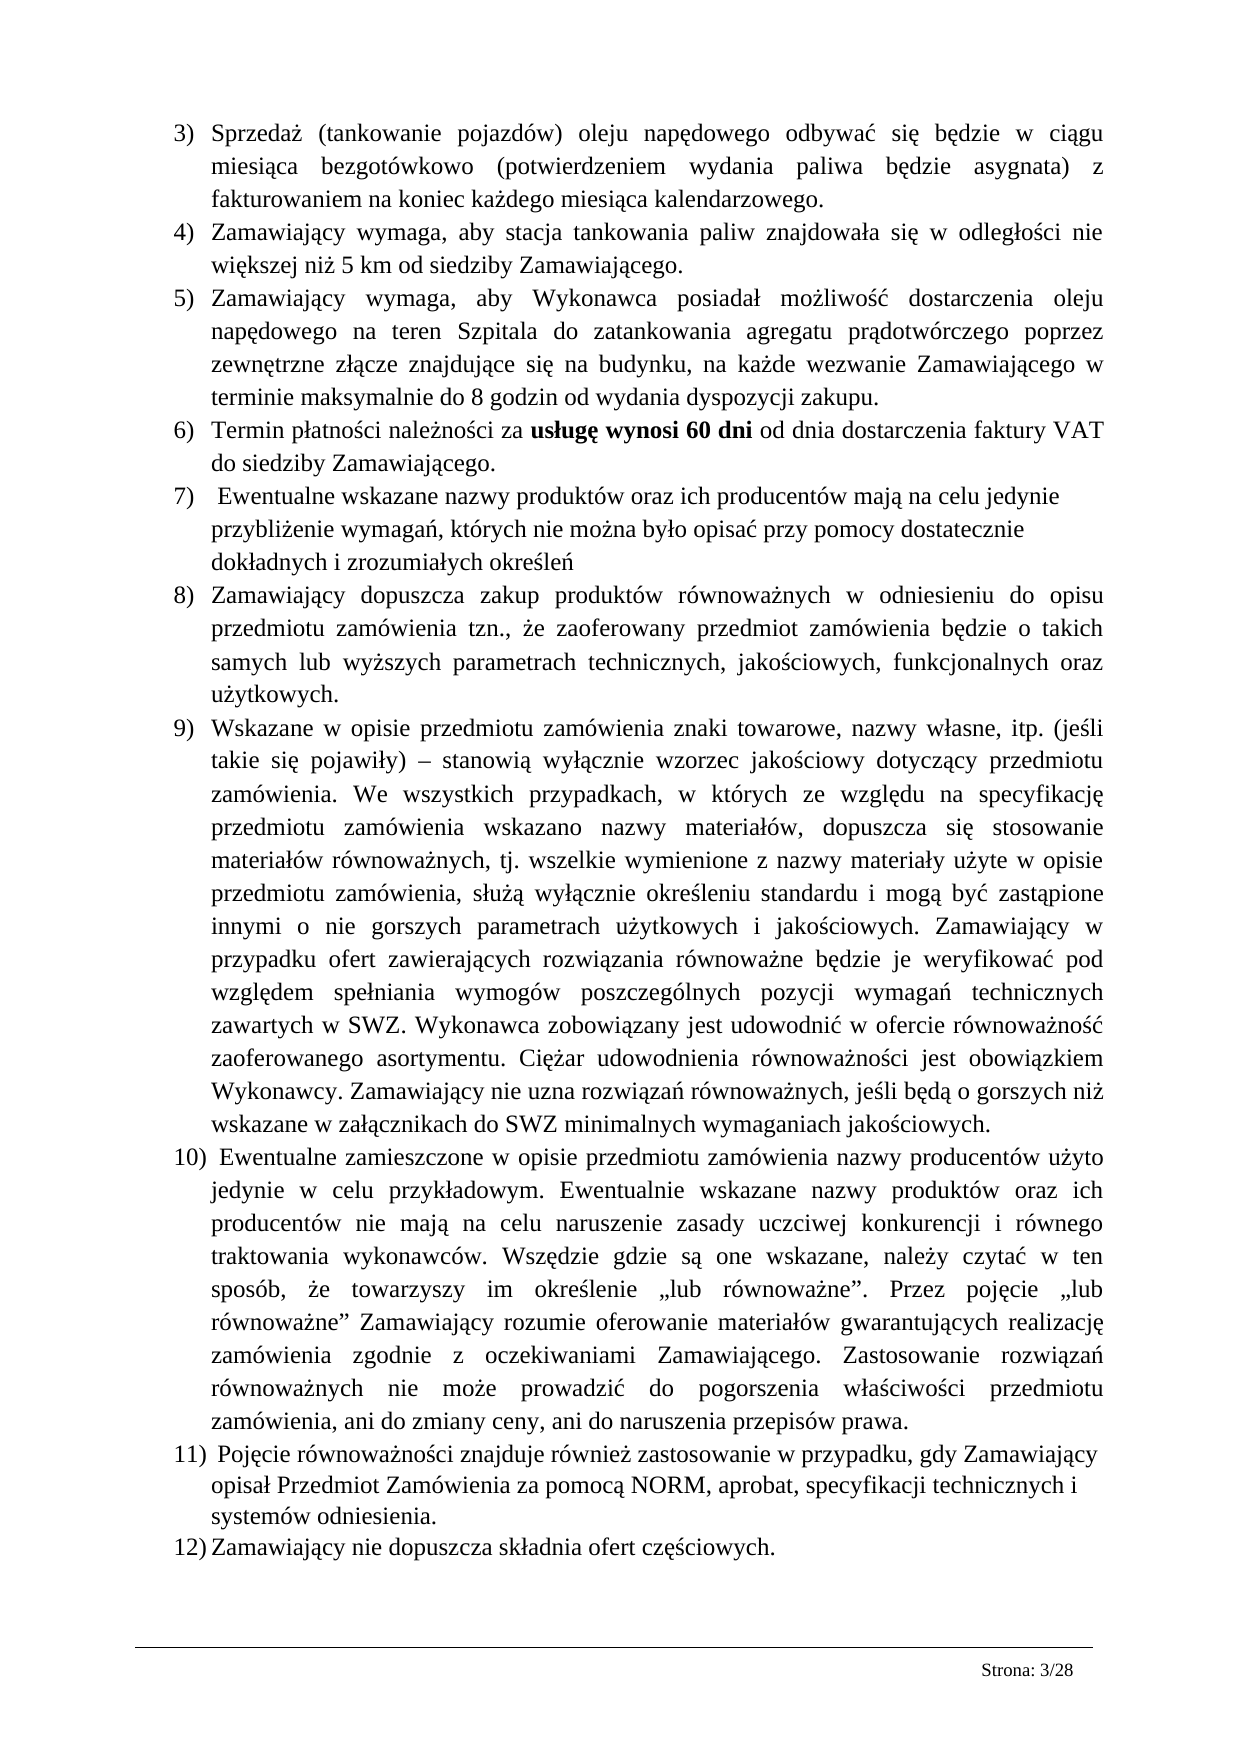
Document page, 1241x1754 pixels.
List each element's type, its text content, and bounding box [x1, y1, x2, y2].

list Zamawiający wymaga, aby Wykonawca posiadał możliwość dostarczenia oleju napędowego na teren Szpitala do zatankowania agregatu prądotwórczego poprzez zewnętrzne złącze znajdujące się na budynku, na każde wezwanie Zamawiającego w terminie maksymalnie do 8 godzin od wydania dyspozycji zakupu. [173, 283, 1104, 411]
list Termin płatności należności za usługę wynosi 60 dni od dnia dostarczenia faktury VAT do siedziby Zamawiającego. [173, 415, 1104, 477]
subtitle Zamawiający nie dopuszcza składnia ofert częściowych. [173, 1532, 1104, 1561]
list Zamawiający dopuszcza zakup produktów równoważnych w odniesieniu do opisu przedmiotu zamówienia tzn., że zaoferowany przedmiot zamówienia będzie o takich samych lub wyższych parametrach technicznych, jakościowych, funkcjonalnych oraz użytkowych. [173, 581, 1104, 708]
list Wskazane w opisie przedmiotu zamówienia znaki towarowe, nazwy własne, itp. (jeśli takie się pojawiły) – stanowią wyłącznie wzorzec jakościowy dotyczący przedmiotu zamówienia. We wszystkich przypadkach, w których ze względu na specyfikację przedmiotu zamówienia wskazano nazwy materiałów, dopuszcza się stosowanie materiałów równoważnych, tj. wszelkie wymienione z nazwy materiały użyte w opisie przedmiotu zamówienia, służą wyłącznie określeniu standardu i mogą być zastąpione innymi o nie gorszych parametrach użytkowych i jakościowych. Zamawiający w przypadku ofert zawierających rozwiązania równoważne będzie je weryfikować pod względem spełniania wymogów poszczególnych pozycji wymagań technicznych zawartych w SWZ. Wykonawca zobowiązany jest udowodnić w ofercie równoważność zaoferowanego asortymentu. Ciężar udowodnienia równoważności jest obowiązkiem Wykonawcy. Zamawiający nie uzna rozwiązań równoważnych, jeśli będą o gorszych niż wskazane w załącznikach do SWZ minimalnych wymaganiach jakościowych. [173, 713, 1104, 1138]
list Ewentualne wskazane nazwy produktów oraz ich producentów mają na celu jedynie przybliżenie wymagań, których nie można było opisać przy pomocy dostatecznie dokładnych i zrozumiałych określeń [173, 481, 1104, 576]
list Zamawiający wymaga, aby stacja tankowania paliw znajdowała się w odległości nie większej niż 5 km od siedziby Zamawiającego. [173, 217, 1104, 279]
list Pojęcie równoważności znajduje również zastosowanie w przypadku, gdy Zamawiający opisał Przedmiot Zamówienia za pomocą NORM, aprobat, specyfikacji technicznych i systemów odniesienia. [173, 1439, 1104, 1530]
list Sprzedaż (tankowanie pojazdów) oleju napędowego odbywać się będzie w ciągu miesiąca bezgotówkowo (potwierdzeniem wydania paliwa będzie asygnata) z fakturowaniem na koniec każdego miesiąca kalendarzowego. [173, 118, 1104, 213]
list Ewentualne zamieszczone w opisie przedmiotu zamówienia nazwy producentów użyto jedynie w celu przykładowym. Ewentualnie wskazane nazwy produktów oraz ich producentów nie mają na celu naruszenie zasady uczciwej konkurencji i równego traktowania wykonawców. Wszędzie gdzie są one wskazane, należy czytać w ten sposób, że towarzyszy im określenie „lub równoważne”. Przez pojęcie „lub równoważne” Zamawiający rozumie oferowanie materiałów gwarantujących realizację zamówienia zgodnie z oczekiwaniami Zamawiającego. Zastosowanie rozwiązań równoważnych nie może prowadzić do pogorszenia właściwości przedmiotu zamówienia, ani do zmiany ceny, ani do naruszenia przepisów prawa. [173, 1142, 1104, 1435]
